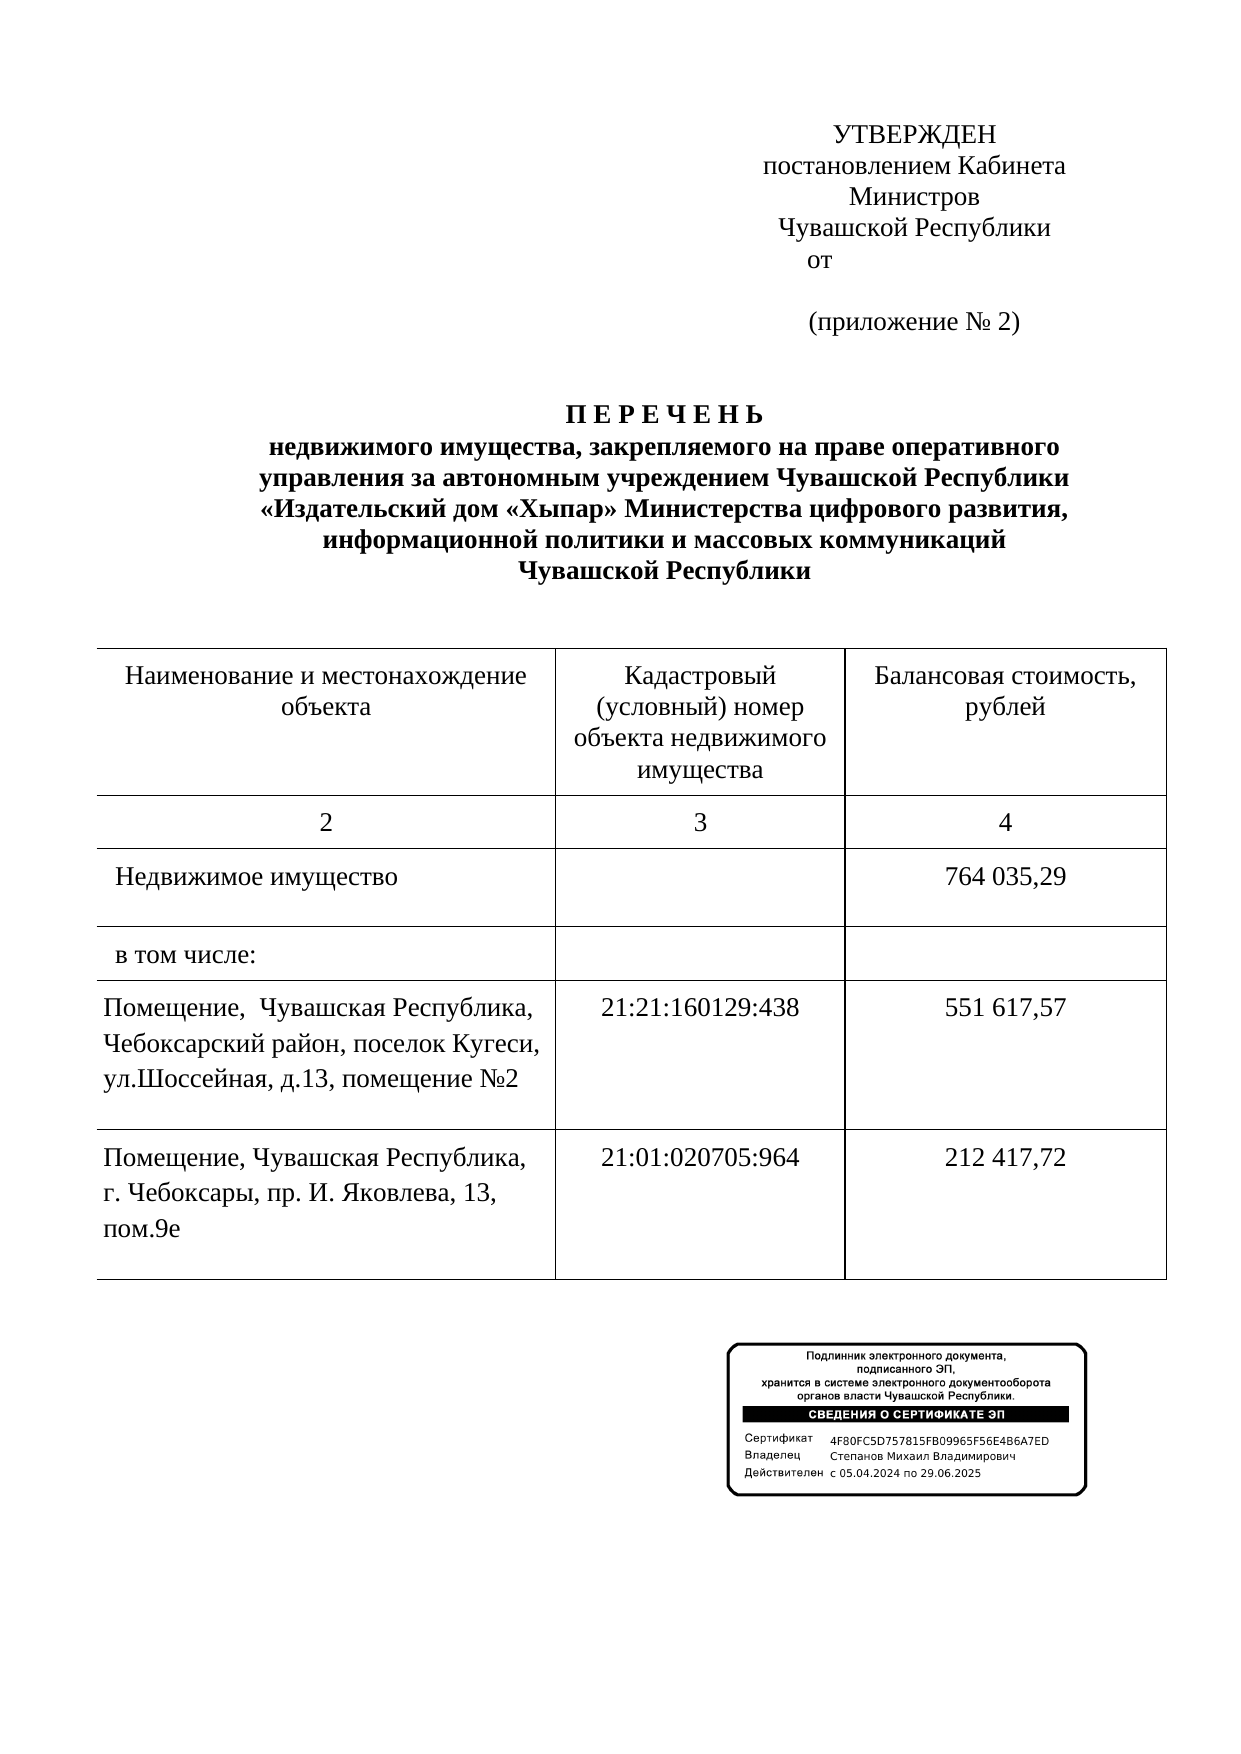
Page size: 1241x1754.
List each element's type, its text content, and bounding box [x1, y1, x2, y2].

text Чувашской Республики [707, 212, 1122, 243]
table_cell 21:01:020705:964 [556, 1130, 844, 1279]
table_cell [846, 927, 1166, 979]
text Утвержден [707, 118, 1122, 149]
table_cell Помещение, Чувашская Республика, г. Чебоксары, пр. И. Яковлева, 13, пом.9е [97, 1130, 555, 1279]
table_header Помещение, Чувашская Республика, Чебоксарский район, поселок Кугеси, ул.Шоссейная, д.13, помещение №2 [97, 981, 555, 1129]
table_cell [556, 849, 844, 926]
table_header 551 617,57 [846, 981, 1166, 1129]
table_header Наименование и местонахождение объекта [97, 649, 555, 794]
table_cell 764 035,29 [846, 849, 1166, 926]
table_cell 212 417,72 [846, 1130, 1166, 1279]
table_cell [556, 927, 844, 979]
text постановлением Кабинета Министров [707, 149, 1122, 212]
table_cell в том числе: [97, 927, 555, 979]
table_cell 4 [846, 796, 1166, 848]
table_cell Недвижимое имущество [97, 849, 555, 926]
table_header Кадастровый (условный) номер объекта недвижимого имущества [556, 649, 844, 794]
table_cell 3 [556, 796, 844, 848]
title П е р е ч е н ь [207, 398, 1122, 429]
picture [722, 1341, 1091, 1500]
title Чувашской Республики [207, 554, 1122, 585]
title недвижимого имущества, закрепляемого на праве оперативного управления за автономным учреждением Чувашской Республики «Издательский дом «Хыпар» Министерства цифрового развития, информационной политики и массовых коммуникаций [207, 429, 1122, 554]
table_header Балансовая стоимость, рублей [846, 649, 1166, 794]
table_header 21:21:160129:438 [556, 981, 844, 1129]
text от [707, 243, 1122, 274]
text (приложение № 2) [707, 305, 1122, 336]
table_cell 2 [97, 796, 555, 848]
